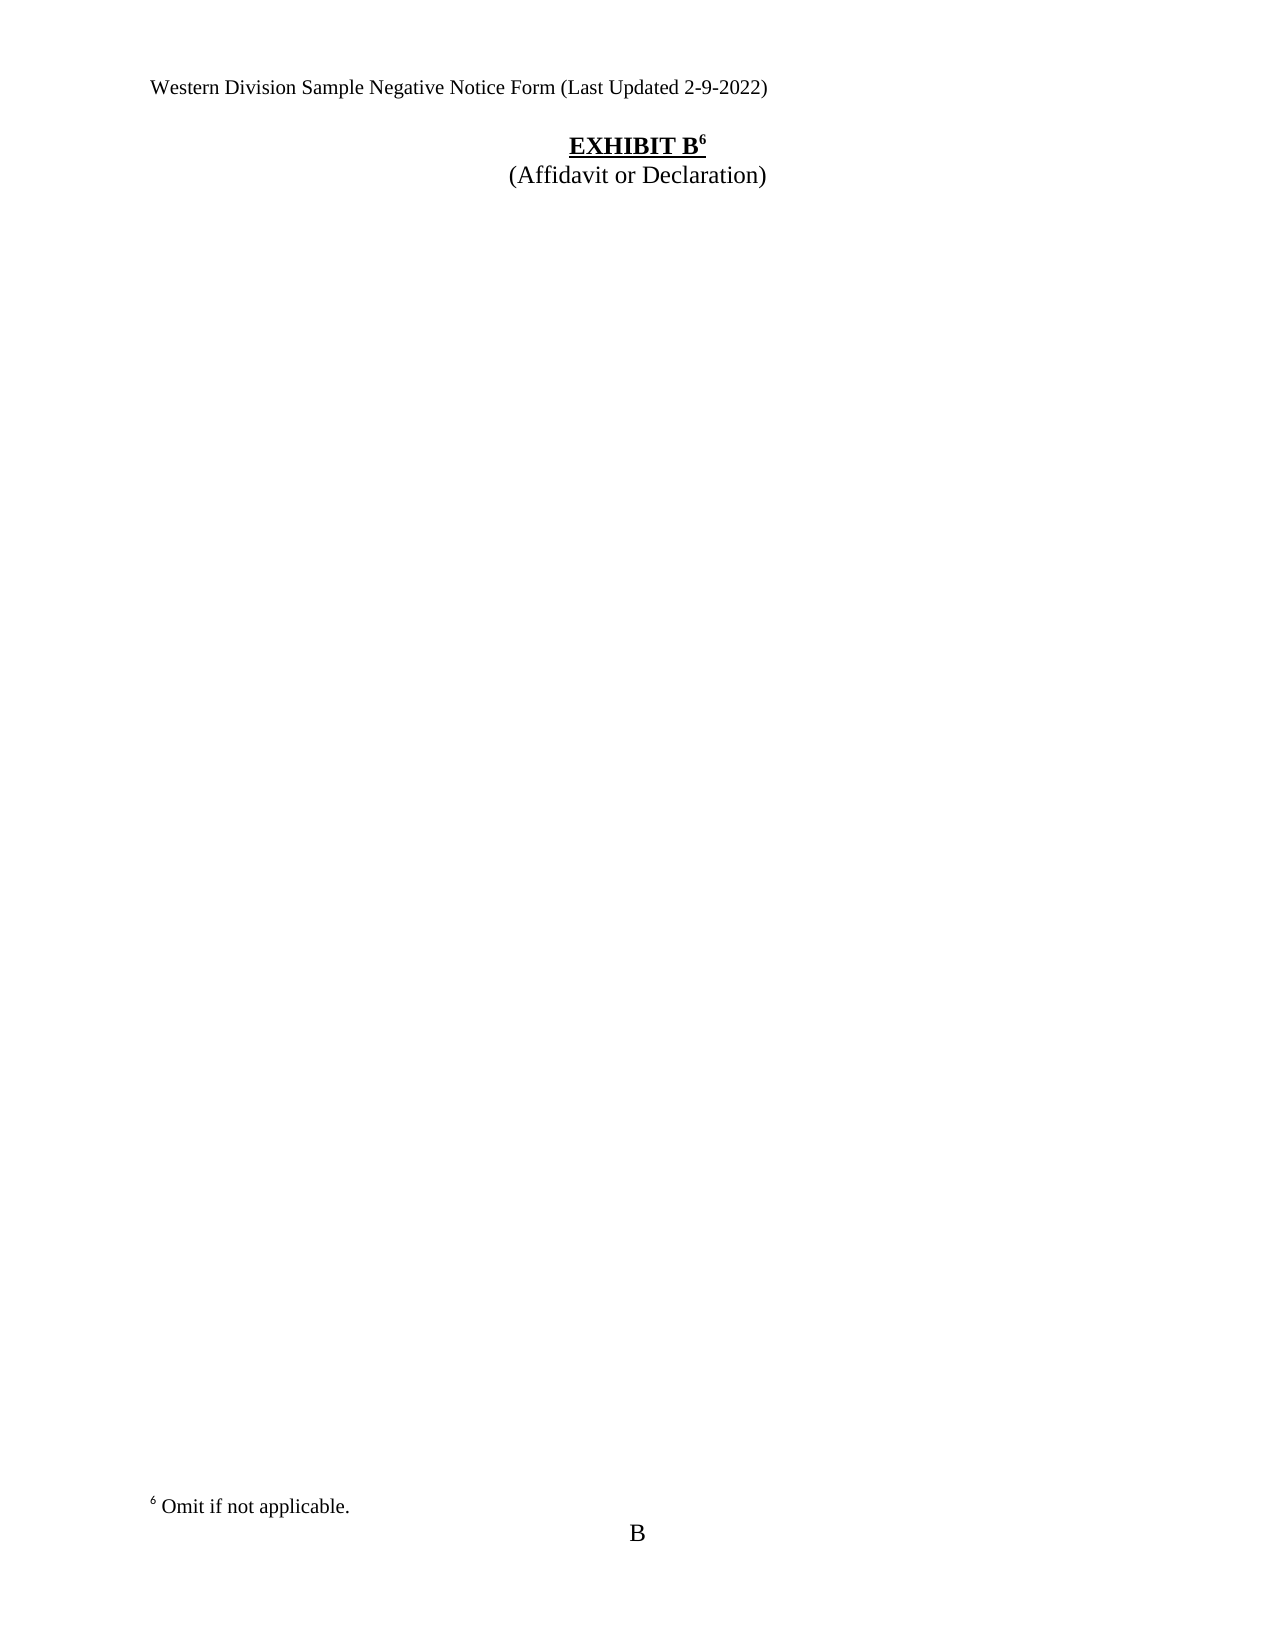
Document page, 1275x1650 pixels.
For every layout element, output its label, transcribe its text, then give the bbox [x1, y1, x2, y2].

text (Affidavit or Declaration) [150, 160, 1125, 189]
text EXHIBIT B [150, 131, 1125, 160]
